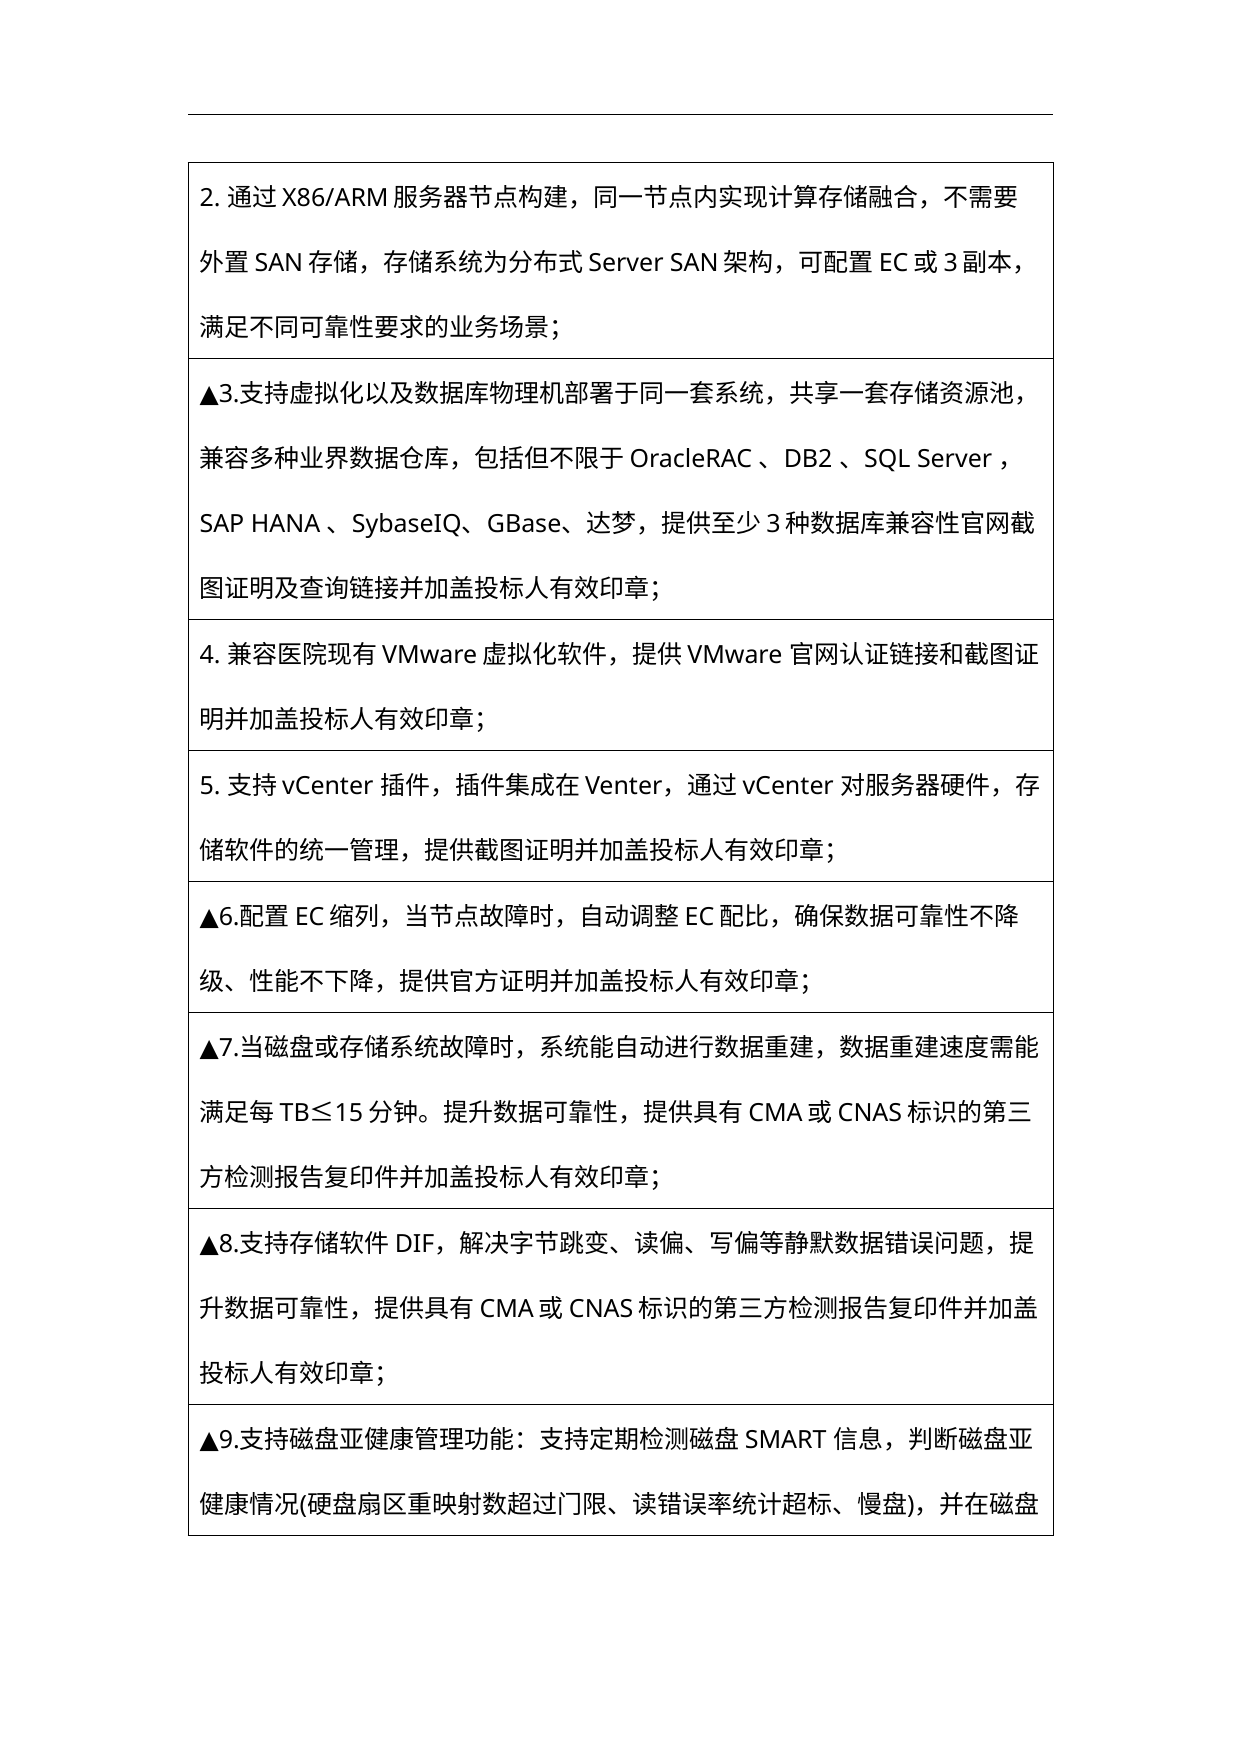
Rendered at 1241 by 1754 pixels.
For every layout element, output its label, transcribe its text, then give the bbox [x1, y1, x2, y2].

table_cell 5. 支持vCenter 插件，插件集成在Venter，通过vCenter 对服务器硬件，存储软件的统一管理，提供截图证明并加盖投标人有效印章； [189, 751, 1053, 881]
table_cell 4. 兼容医院现有VMware虚拟化软件，提供VMware 官网认证链接和截图证明并加盖投标人有效印章； [189, 620, 1053, 750]
table_cell 2. 通过X86/ARM服务器节点构建，同一节点内实现计算存储融合，不需要外置SAN存储，存储系统为分布式Server SAN架构，可配置EC或3副本，满足不同可靠性要求的业务场景； [189, 163, 1053, 358]
table_cell ▲8.支持存储软件DIF，解决字节跳变、读偏、写偏等静默数据错误问题，提升数据可靠性，提供具有CMA或CNAS标识的第三方检测报告复印件并加盖投标人有效印章； [189, 1209, 1053, 1404]
table_cell ▲6.配置EC缩列，当节点故障时，自动调整EC配比，确保数据可靠性不降级、性能不下降，提供官方证明并加盖投标人有效印章； [189, 882, 1053, 1012]
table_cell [189, 1405, 1053, 1535]
table_cell ▲3.支持虚拟化以及数据库物理机部署于同一套系统，共享一套存储资源池，兼容多种业界数据仓库，包括但不限于OracleRAC 、DB2 、SQL Server ， SAP HANA 、SybaseIQ、GBase、达梦，提供至少3种数据库兼容性官网截图证明及查询链接并加盖投标人有效印章； [189, 359, 1053, 619]
table_cell ▲7.当磁盘或存储系统故障时，系统能自动进行数据重建，数据重建速度需能满足每TB≤15分钟。提升数据可靠性，提供具有CMA或CNAS标识的第三方检测报告复印件并加盖投标人有效印章； [189, 1013, 1053, 1208]
